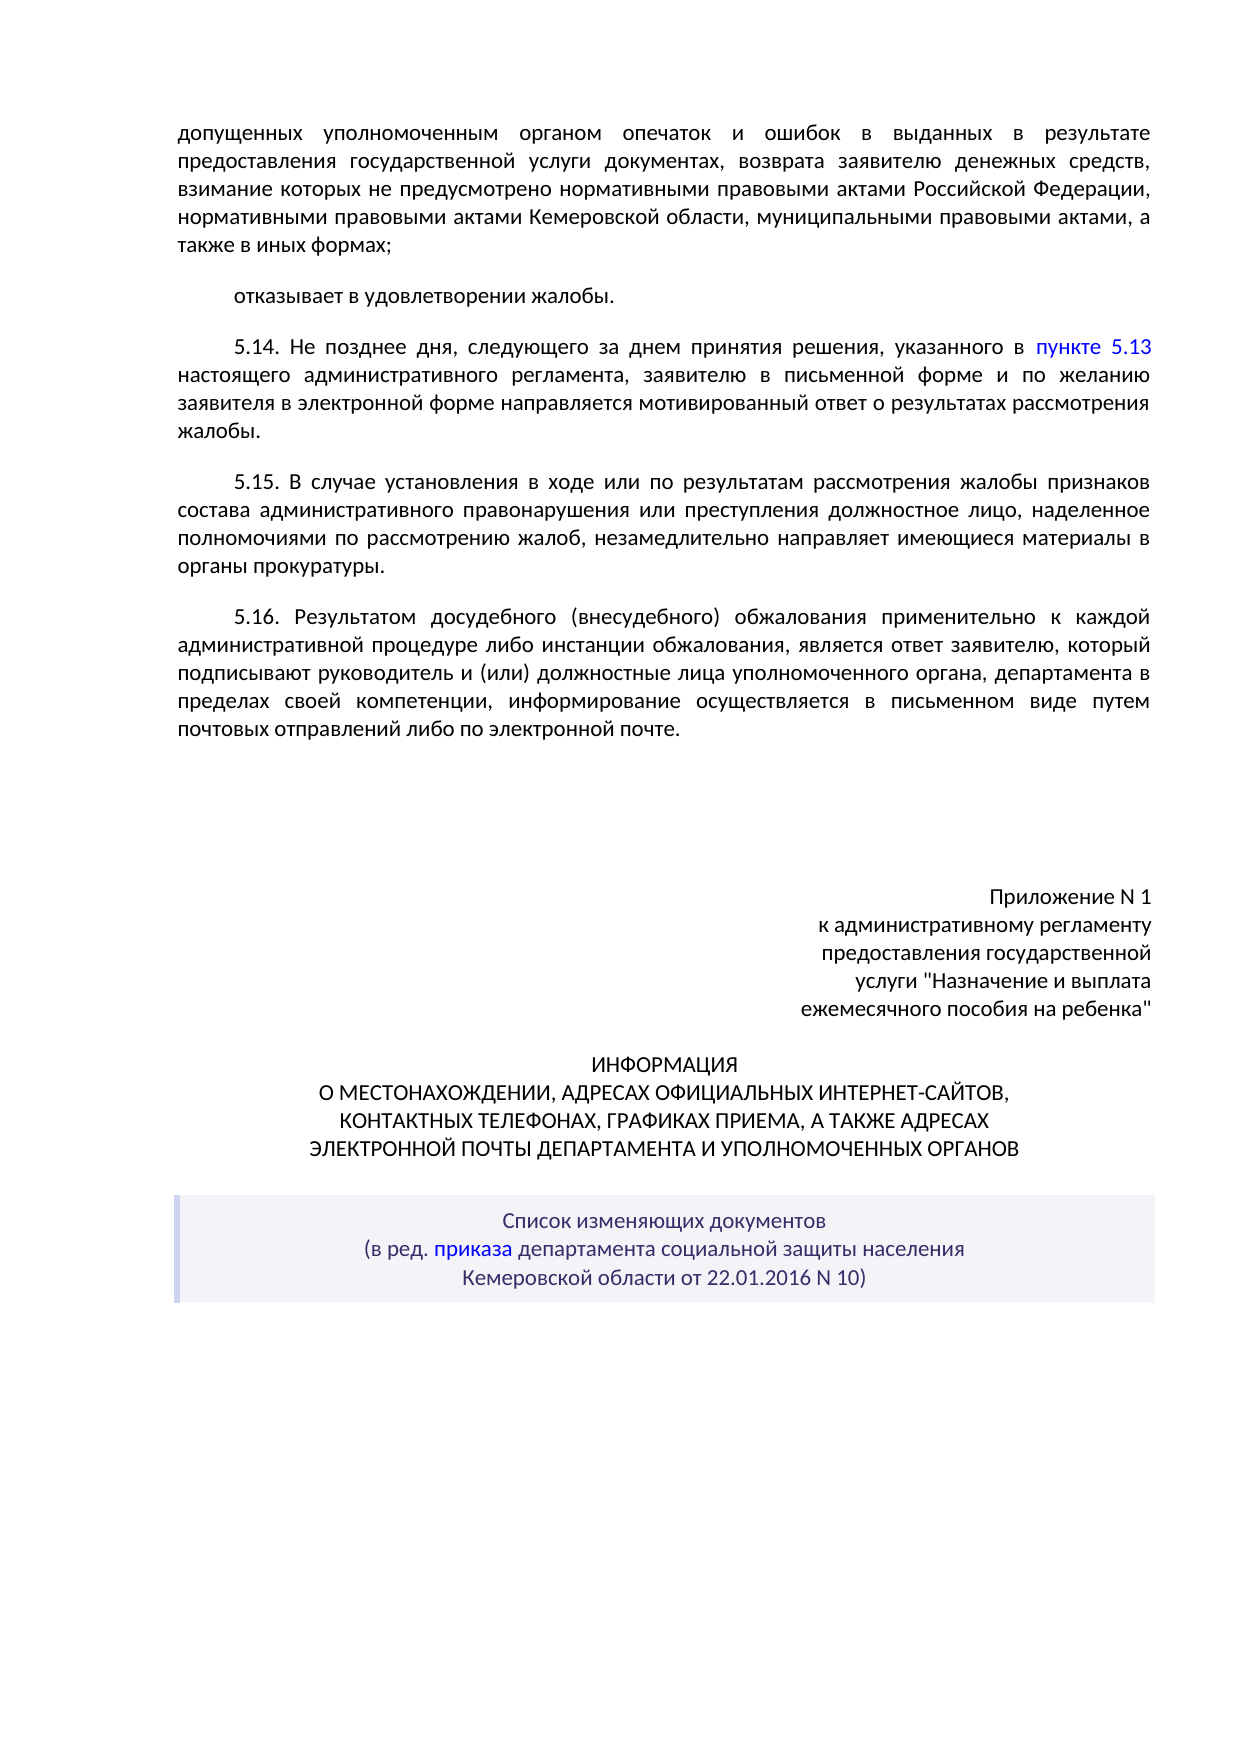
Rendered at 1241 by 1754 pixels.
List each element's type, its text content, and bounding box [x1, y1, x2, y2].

text ЭЛЕКТРОННОЙ ПОЧТЫ ДЕПАРТАМЕНТА И УПОЛНОМОЧЕННЫХ ОРГАНОВ [177, 1134, 1152, 1162]
text КОНТАКТНЫХ ТЕЛЕФОНАХ, ГРАФИКАХ ПРИЕМА, А ТАКЖЕ АДРЕСАХ [177, 1106, 1152, 1134]
text Приложение N 1 [177, 882, 1152, 910]
text О МЕСТОНАХОЖДЕНИИ, АДРЕСАХ ОФИЦИАЛЬНЫХ ИНТЕРНЕТ-САЙТОВ, [177, 1078, 1152, 1106]
text 5.14. Не позднее дня, следующего за днем принятия решения, указанного в пункте 5.13 настоящего административного регламента, заявителю в письменной форме и по желанию заявителя в электронной форме направляется мотивированный ответ о результатах рассмотрения жалобы. [177, 332, 1152, 444]
text ИНФОРМАЦИЯ [177, 1050, 1152, 1078]
text предоставления государственной [177, 938, 1152, 966]
text 5.15. В случае установления в ходе или по результатам рассмотрения жалобы признаков состава административного правонарушения или преступления должностное лицо, наделенное полномочиями по рассмотрению жалоб, незамедлительно направляет имеющиеся материалы в органы прокуратуры. [177, 467, 1152, 579]
text 5.16. Результатом досудебного (внесудебного) обжалования применительно к каждой административной процедуре либо инстанции обжалования, является ответ заявителю, который подписывают руководитель и (или) должностные лица уполномоченного органа, департамента в пределах своей компетенции, информирование осуществляется в письменном виде путем почтовых отправлений либо по электронной почте. [177, 602, 1152, 742]
table_header Список изменяющих документов (в ред. приказа департамента социальной защиты населения Кемеровской области от 22.01.2016 N 10) [180, 1195, 1149, 1302]
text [177, 118, 1152, 258]
text отказывает в удовлетворении жалобы. [177, 281, 1152, 309]
text к административному регламенту [177, 910, 1152, 938]
text ежемесячного пособия на ребенка" [177, 994, 1152, 1022]
text услуги "Назначение и выплата [177, 966, 1152, 994]
